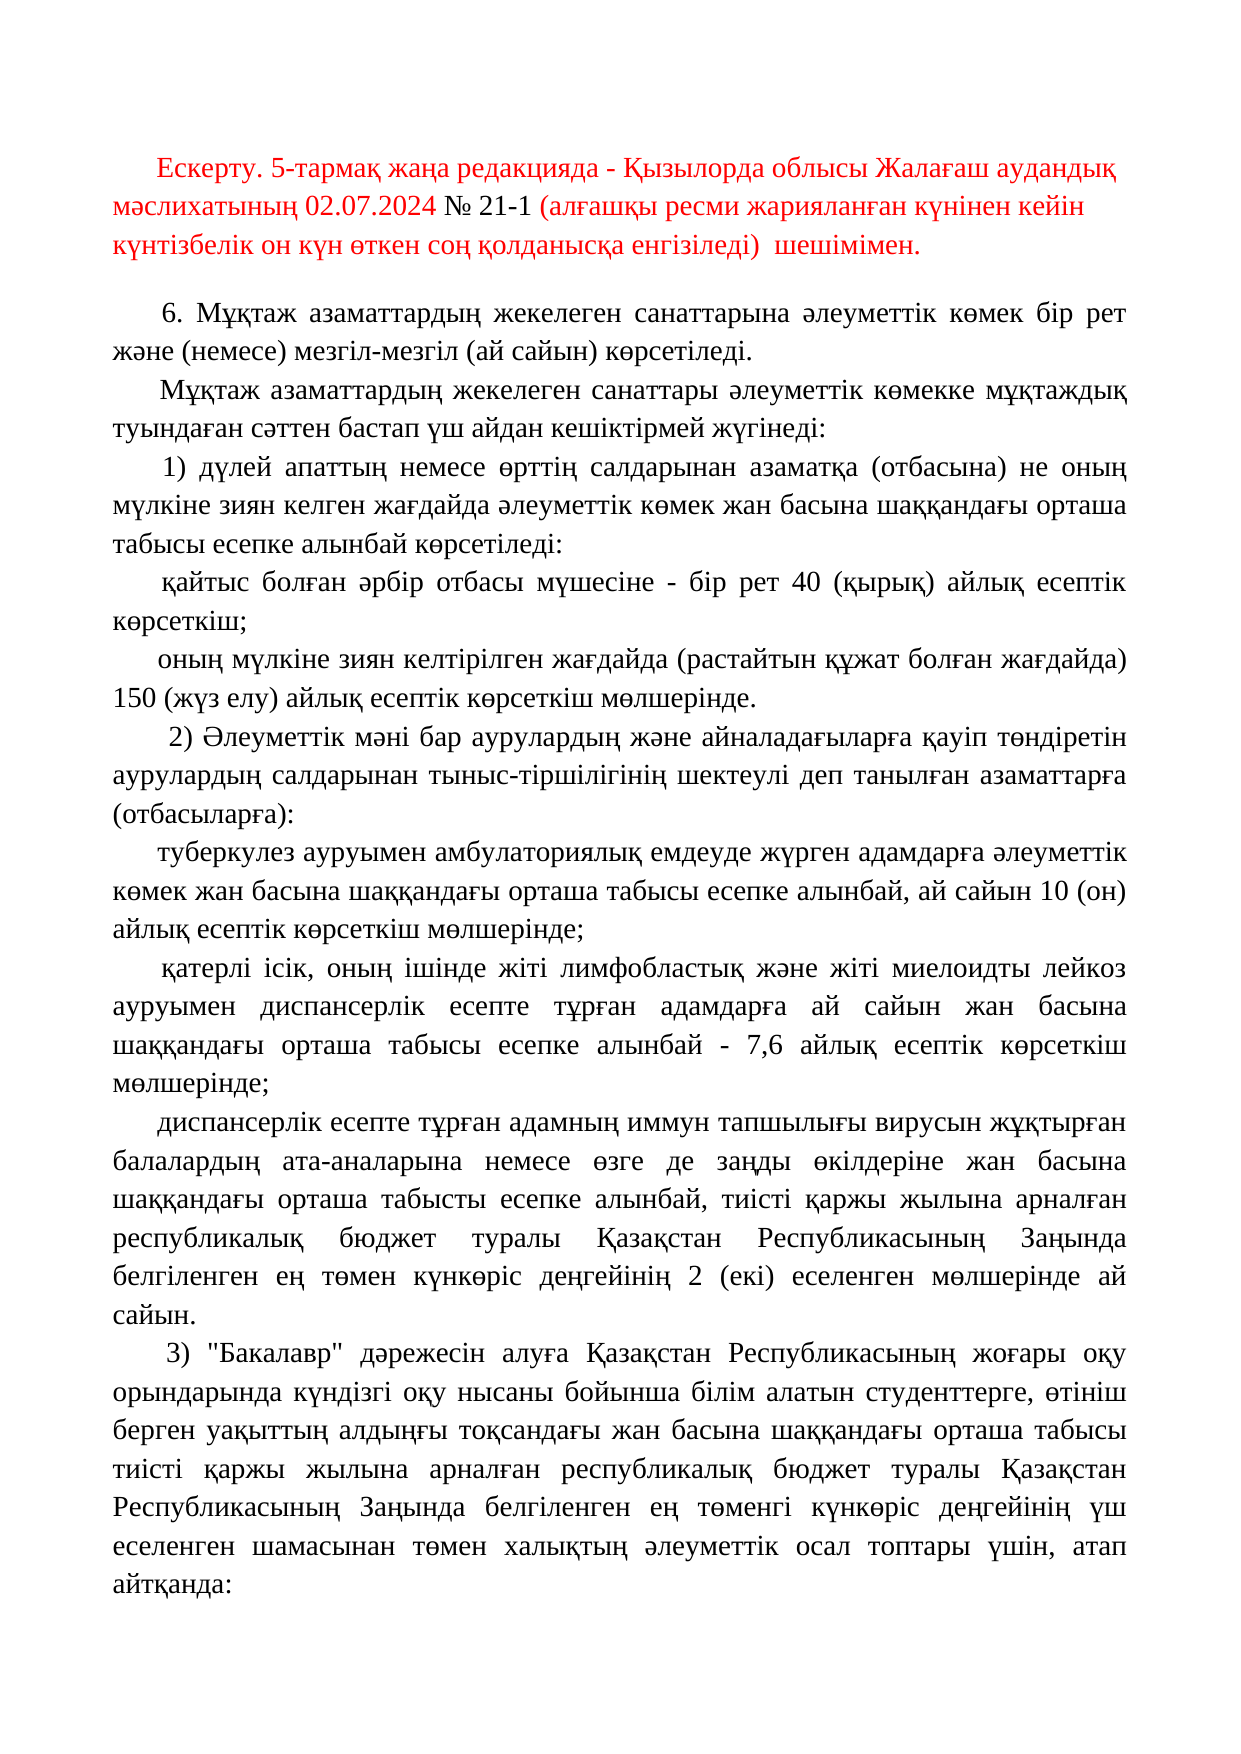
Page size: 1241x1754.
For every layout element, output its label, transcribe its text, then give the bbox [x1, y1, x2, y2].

text 6. Мұқтаж азаматтардың жекелеген санаттарына әлеуметтік көмек бір рет және (немесе) мезгіл-мезгіл (ай сайын) көрсетіледі. [112, 295, 1128, 367]
text туберкулез ауруымен амбулаториялық емдеуде жүрген адамдарға әлеуметтік көмек жан басына шаққандағы орташа табысы есепке алынбай, ай сайын 10 (он) айлық есептік көрсеткіш мөлшерінде; [112, 834, 1128, 945]
text Мұқтаж азаматтардың жекелеген санаттары әлеуметтік көмекке мұқтаждық туындаған сәттен бастап үш айдан кешіктірмей жүгінеді: [112, 372, 1128, 444]
text оның мүлкіне зиян келтірілген жағдайда (растайтын құжат болған жағдайда) 150 (жүз елу) айлық есептік көрсеткіш мөлшерінде. [112, 642, 1128, 714]
text 3) "Бакалавр" дәрежесін алуға Қазақстан Республикасының жоғары оқу орындарында күндізгі оқу нысаны бойынша білім алатын студенттерге, өтініш берген уақыттың алдыңғы тоқсандағы жан басына шаққандағы орташа табысы тиісті қаржы жылына арналған республикалық бюджет туралы Қазақстан Республикасының Заңында белгіленген ең төменгі күнкөріс деңгейінің үш еселенген шамасынан төмен халықтың әлеуметтік осал топтары үшін, атап айтқанда: [112, 1335, 1128, 1600]
text диспансерлік есепте тұрған адамның иммун тапшылығы вирусын жұқтырған балалардың ата-аналарына немесе өзге де заңды өкілдеріне жан басына шаққандағы орташа табысты есепке алынбай, тиісті қаржы жылына арналған республикалық бюджет туралы Қазақстан Республикасының Заңында белгіленген ең төмен күнкөріс деңгейінің 2 (екі) еселенген мөлшерінде ай сайын. [112, 1104, 1128, 1330]
text қатерлі ісік, оның ішінде жіті лимфобластық және жіті миелоидты лейкоз ауруымен диспансерлік есепте тұрған адамдарға ай сайын жан басына шаққандағы орташа табысы есепке алынбай - 7,6 айлық есептік көрсеткіш мөлшерінде; [112, 950, 1128, 1099]
text 2) Әлеуметтік мәні бар аурулардың және айналадағыларға қауіп төндіретін аурулардың салдарынан тыныс-тіршілігінің шектеулі деп танылған азаматтарға (отбасыларға): [112, 719, 1128, 829]
text Ескерту. 5-тармақ жаңа редакцияда - Қызылорда облысы Жалағаш аудандық мәслихатының 02.07.2024 № 21-1 (алғашқы ресми жарияланған күнінен кейін күнтізбелік он күн өткен соң қолданысқа енгізіледі) шешімімен. [112, 150, 1128, 291]
text қайтыс болған әрбір отбасы мүшесіне - бір рет 40 (қырық) айлық есептік көрсеткіш; [112, 564, 1128, 637]
text 1) дүлей апаттың немесе өрттің салдарынан азаматқа (отбасына) не оның мүлкіне зиян келген жағдайда әлеуметтік көмек жан басына шаққандағы орташа табысы есепке алынбай көрсетіледі: [112, 449, 1128, 559]
